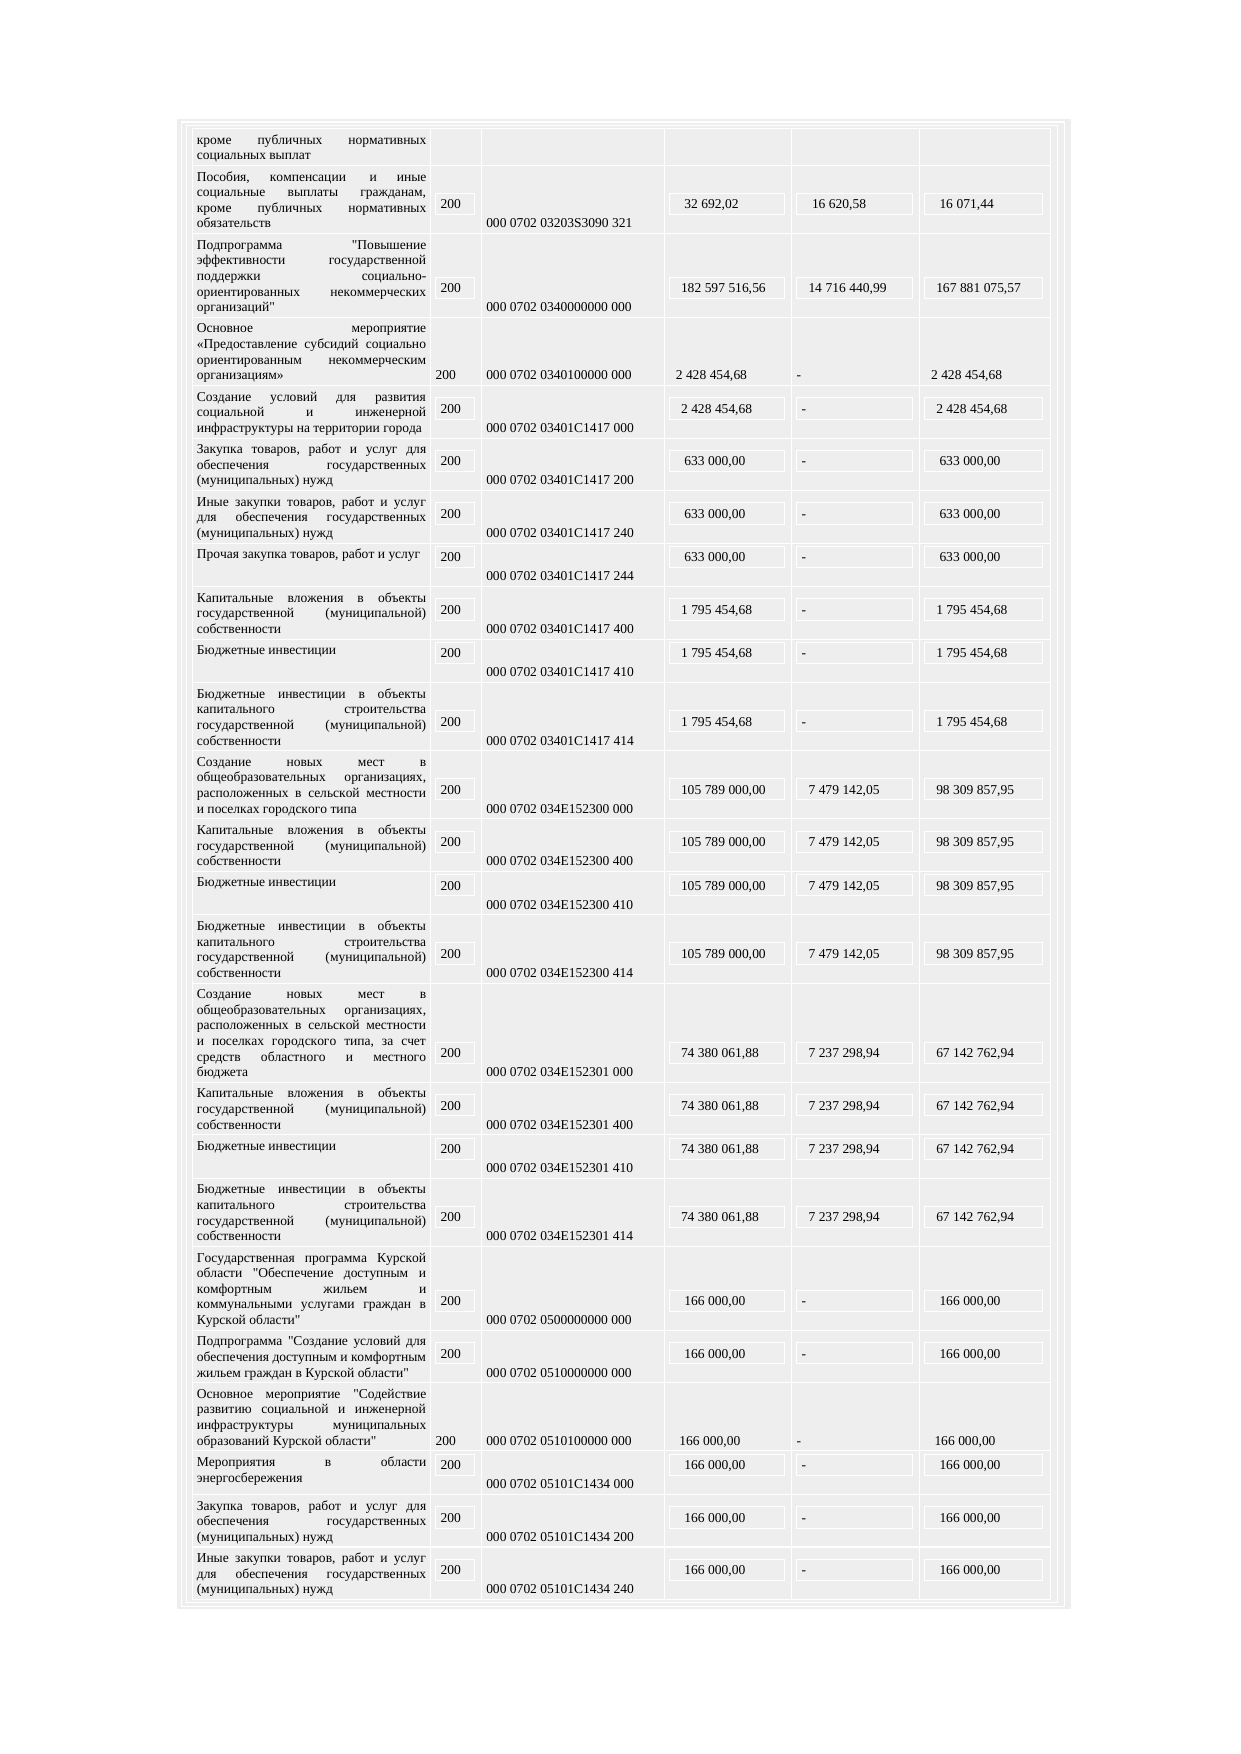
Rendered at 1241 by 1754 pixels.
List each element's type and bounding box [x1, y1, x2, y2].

table_header [177, 119, 1071, 1609]
